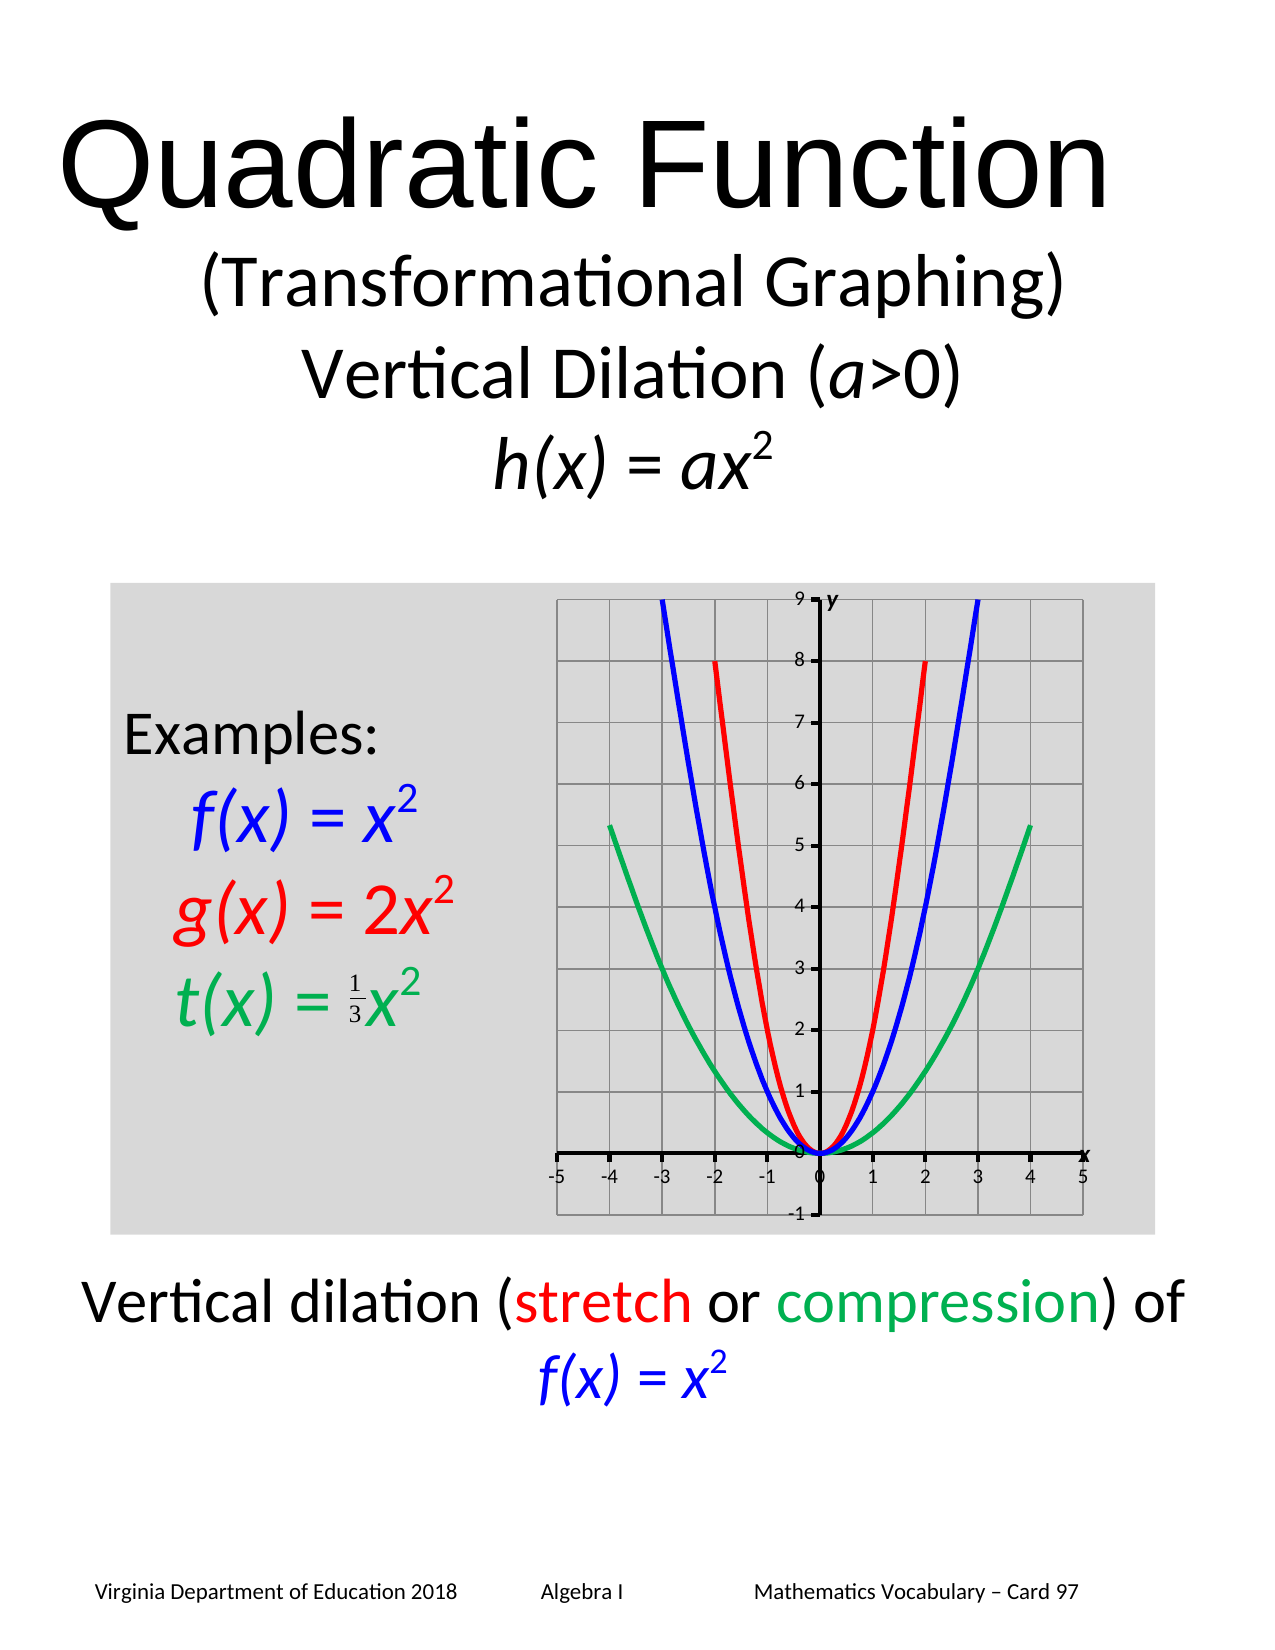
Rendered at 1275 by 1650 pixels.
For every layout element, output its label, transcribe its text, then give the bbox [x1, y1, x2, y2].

text Vertical Dilation (a>0) [57, 325, 1209, 417]
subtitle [57, 1261, 1209, 1414]
text h(x) = ax2 [57, 417, 1209, 508]
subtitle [57, 90, 1209, 234]
text (Transformational Graphing) [57, 234, 1209, 325]
